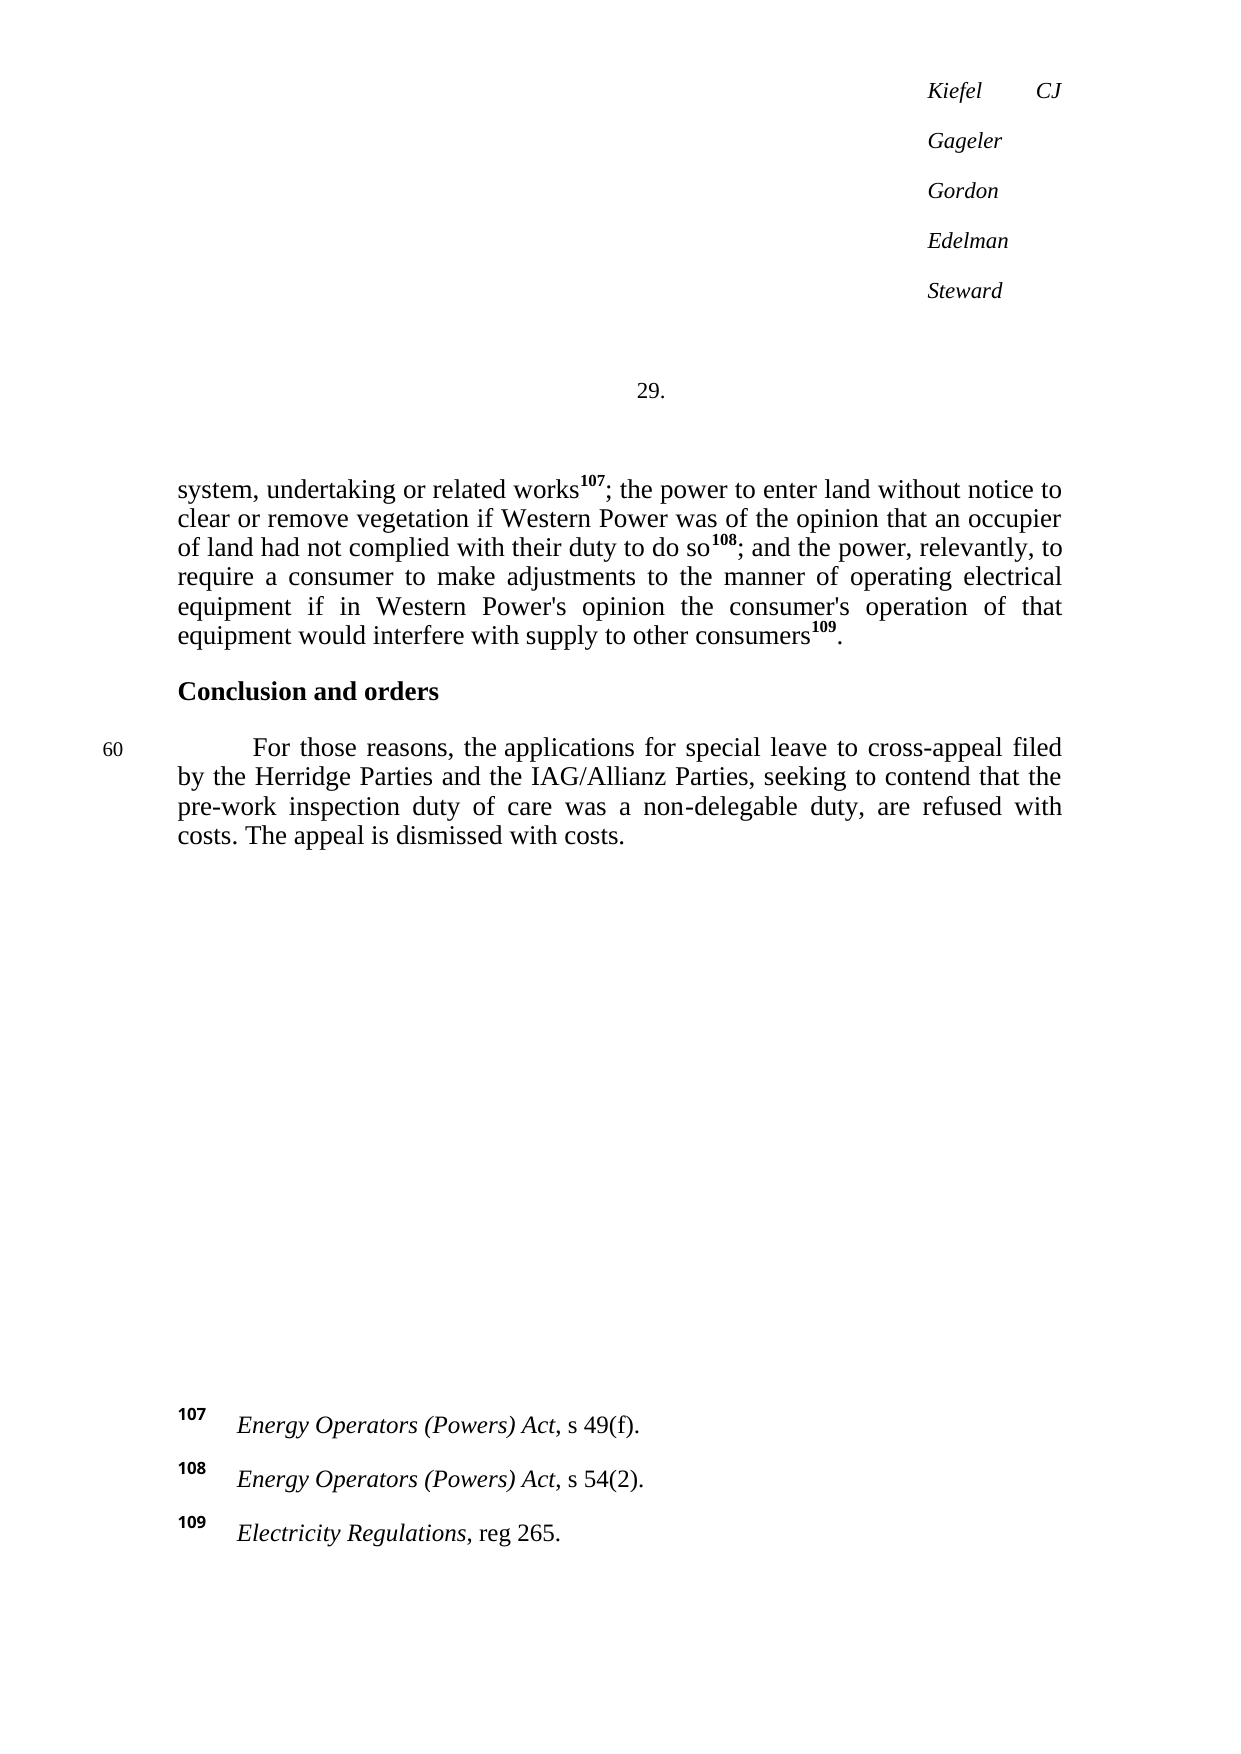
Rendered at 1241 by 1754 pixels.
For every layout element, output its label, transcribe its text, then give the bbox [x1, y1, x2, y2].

list On the question of coherence of the duty of care with the statutory framework, Western Power had ample power to discharge its duty of care. Some of those powers have been addressed. Examples of other powers included: the power to enter land or premises and improve works and maintain undertakings and facilities if requisite, advantageous or convenient to the exercise of Western Power's functions; the power to enter any land, premises or things not under Western Power's control or management without consent where notice has been given; the power to enter land, premises or things, relevantly, to maintain any supply system, undertaking or things; the power to do all things necessary, relevantly, for maintaining or repairing any supply system, undertaking or related works; the power to enter land without notice to clear or remove vegetation if Western Power was of the opinion that an occupier of land had not complied with their duty to do so; and the power, relevantly, to require a consumer to make adjustments to the manner of operating electrical equipment if in Western Power's opinion the consumer's operation of that equipment would interfere with supply to other consumers. [102, 475, 1063, 650]
subtitle Conclusion and orders [177, 677, 1063, 706]
list For those reasons, the applications for special leave to cross-appeal filed by the Herridge Parties and the IAG/Allianz Parties, seeking to contend that the pre-work inspection duty of care was a non-delegable duty, are refused with costs. The appeal is dismissed with costs. [102, 733, 1063, 850]
